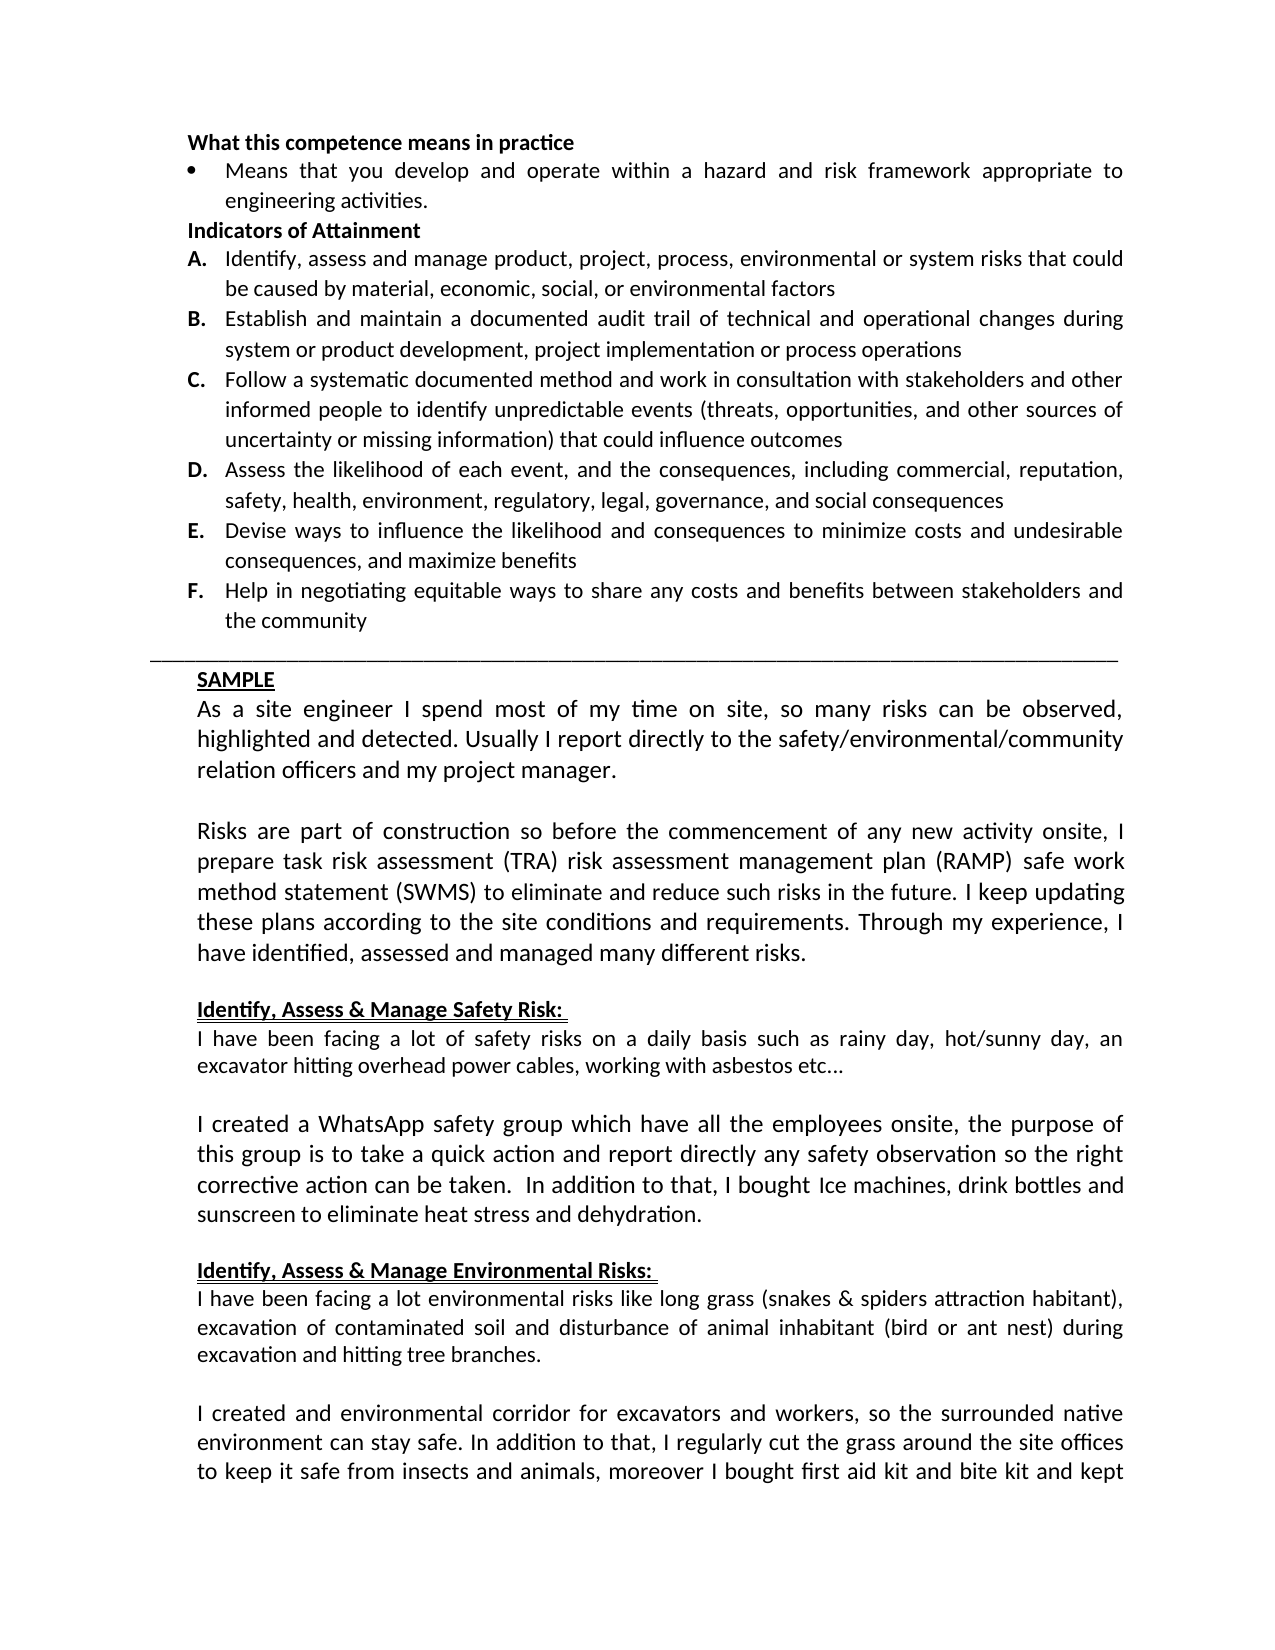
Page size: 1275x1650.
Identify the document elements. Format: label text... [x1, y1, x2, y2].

text SAMPLE [197, 665, 1125, 693]
text I created a WhatsApp safety group which have all the employees onsite, the purpose of this group is to take a quick action and report directly any safety observation so the right corrective action can be taken. In addition to that, I bought Ice machines, drink bottles and sunscreen to eliminate heat stress and dehydration. [197, 1108, 1125, 1228]
list Devise ways to influence the likelihood and consequences to minimize costs and undesirable consequences, and maximize benefits [187, 516, 1125, 574]
text I have been facing a lot of safety risks on a daily basis such as rainy day, hot/sunny day, an excavator hitting overhead power cables, working with asbestos etc... [197, 1024, 1125, 1080]
text What this competence means in practice [150, 128, 1125, 156]
list Establish and maintain a documented audit trail of technical and operational changes during system or product development, project implementation or process operations [187, 304, 1125, 363]
list Means that you develop and operate within a hazard and risk framework appropriate to engineering activities. [187, 156, 1125, 214]
text Risks are part of construction so before the commencement of any new activity onsite, I prepare task risk assessment (TRA) risk assessment management plan (RAMP) safe work method statement (SWMS) to eliminate and reduce such risks in the future. I keep updating these plans according to the site conditions and requirements. Through my experience, I have identified, assessed and managed many different risks. [197, 815, 1125, 968]
text As a site engineer I spend most of my time on site, so many risks can be observed, highlighted and detected. Usually I report directly to the safety/environmental/community relation officers and my project manager. [197, 693, 1125, 784]
text Indicators of Attainment [150, 216, 1125, 244]
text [197, 1398, 1125, 1486]
text _____________________________________________________________________________________ [150, 637, 1125, 665]
list Help in negotiating equitable ways to share any costs and benefits between stakeholders and the community [187, 576, 1125, 635]
text Identify, Assess & Manage Safety Risk: [150, 996, 1125, 1024]
text Identify, Assess & Manage Environmental Risks: [150, 1257, 1125, 1284]
list Identify, assess and manage product, project, process, environmental or system risks that could be caused by material, economic, social, or environmental factors [187, 244, 1125, 302]
text I have been facing a lot environmental risks like long grass (snakes & spiders attraction habitant), excavation of contaminated soil and disturbance of animal inhabitant (bird or ant nest) during excavation and hitting tree branches. [197, 1284, 1125, 1369]
list Follow a systematic documented method and work in consultation with stakeholders and other informed people to identify unpredictable events (threats, opportunities, and other sources of uncertainty or missing information) that could influence outcomes [187, 365, 1125, 453]
list Assess the likelihood of each event, and the consequences, including commercial, reputation, safety, health, environment, regulatory, legal, governance, and social consequences [187, 456, 1125, 514]
